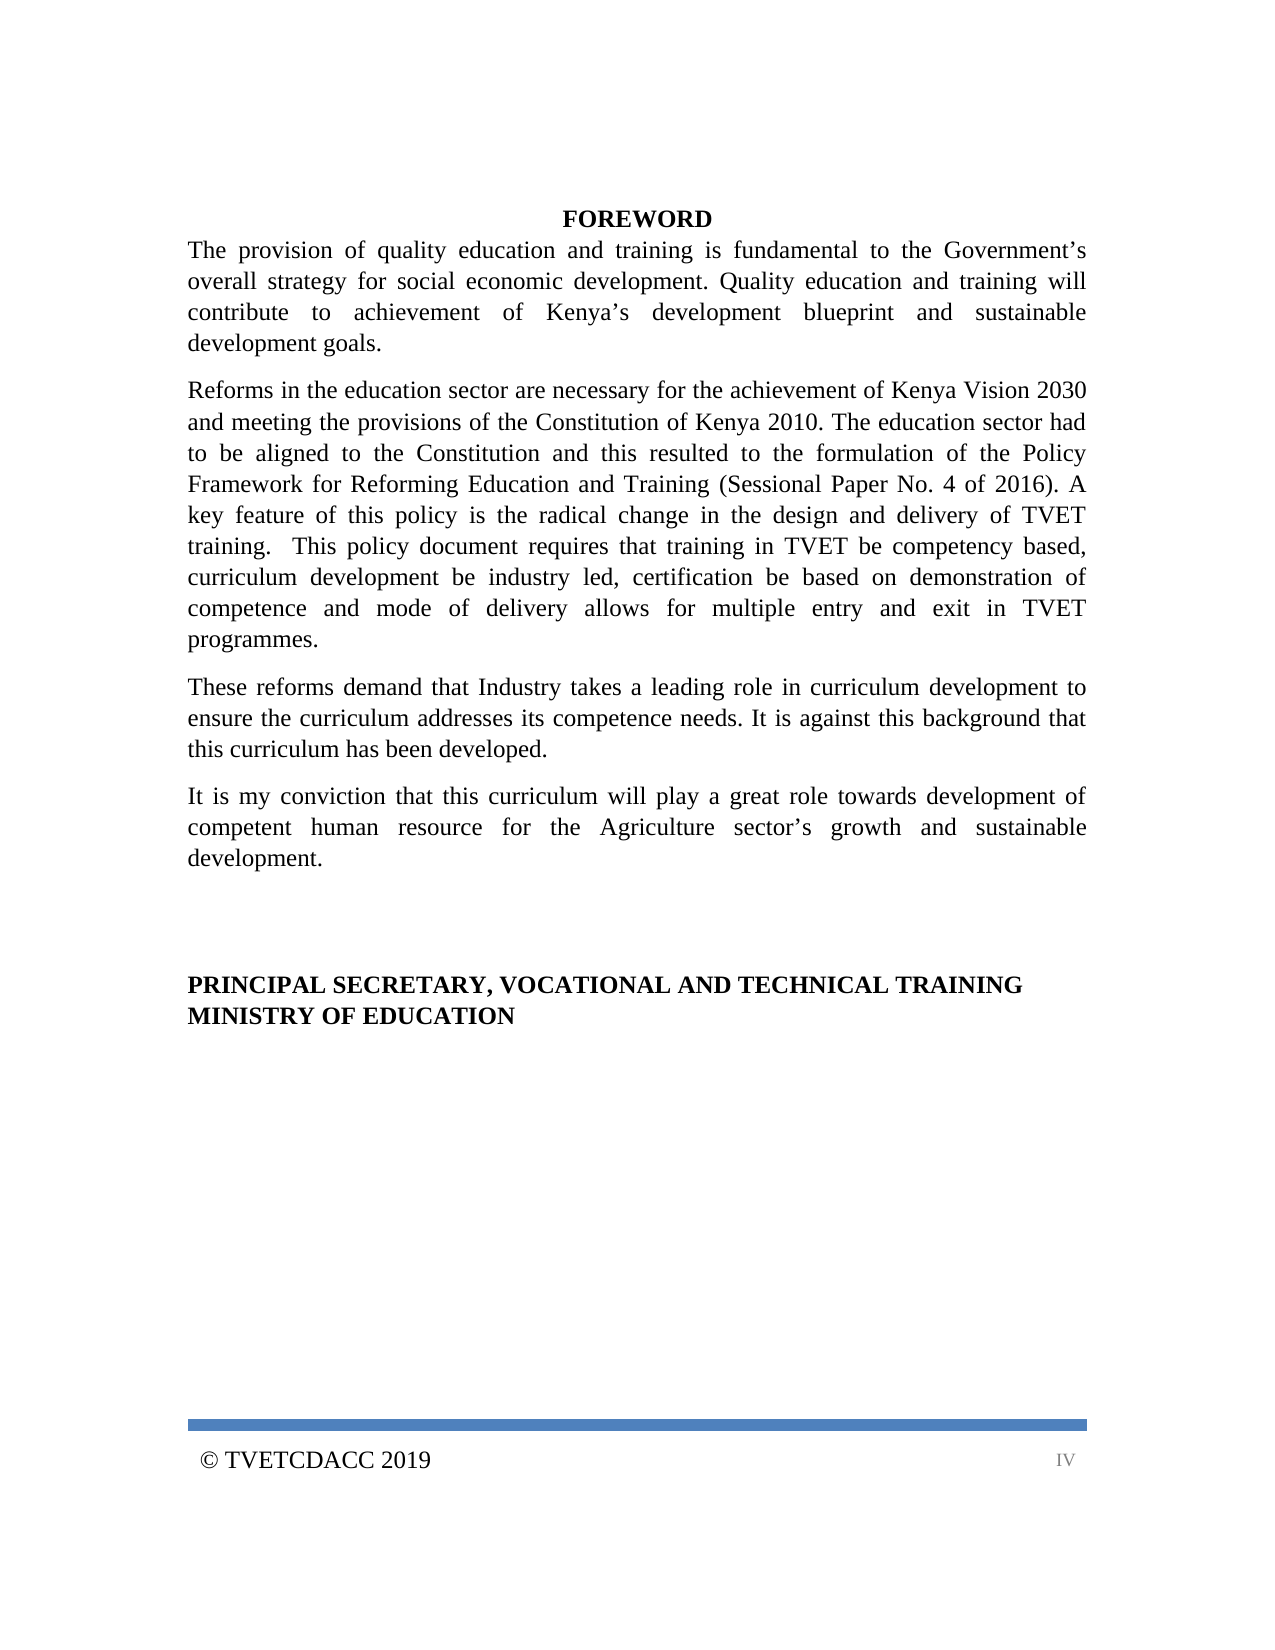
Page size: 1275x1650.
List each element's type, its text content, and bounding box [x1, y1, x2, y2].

text Reforms in the education sector are necessary for the achievement of Kenya Vision 2030 and meeting the provisions of the Constitution of Kenya 2010. The education sector had to be aligned to the Constitution and this resulted to the formulation of the Policy Framework for Reforming Education and Training (Sessional Paper No. 4 of 2016). A key feature of this policy is the radical change in the design and delivery of TVET training. This policy document requires that training in TVET be competency based, curriculum development be industry led, certification be based on demonstration of competence and mode of delivery allows for multiple entry and exit in TVET programmes. [187, 376, 1087, 653]
text PRINCIPAL SECRETARY, VOCATIONAL AND TECHNICAL TRAINING [187, 970, 1087, 999]
text It is my conviction that this curriculum will play a great role towards development of competent human resource for the Agriculture sector’s growth and sustainable development. [187, 781, 1087, 872]
text These reforms demand that Industry takes a leading role in curriculum development to ensure the curriculum addresses its competence needs. It is against this background that this curriculum has been developed. [187, 672, 1087, 762]
text MINISTRY OF EDUCATION [187, 1001, 1087, 1030]
subtitle FOREWORD [187, 204, 1087, 232]
text The provision of quality education and training is fundamental to the Government’s overall strategy for social economic development. Quality education and training will contribute to achievement of Kenya’s development blueprint and sustainable development goals. [187, 235, 1087, 357]
